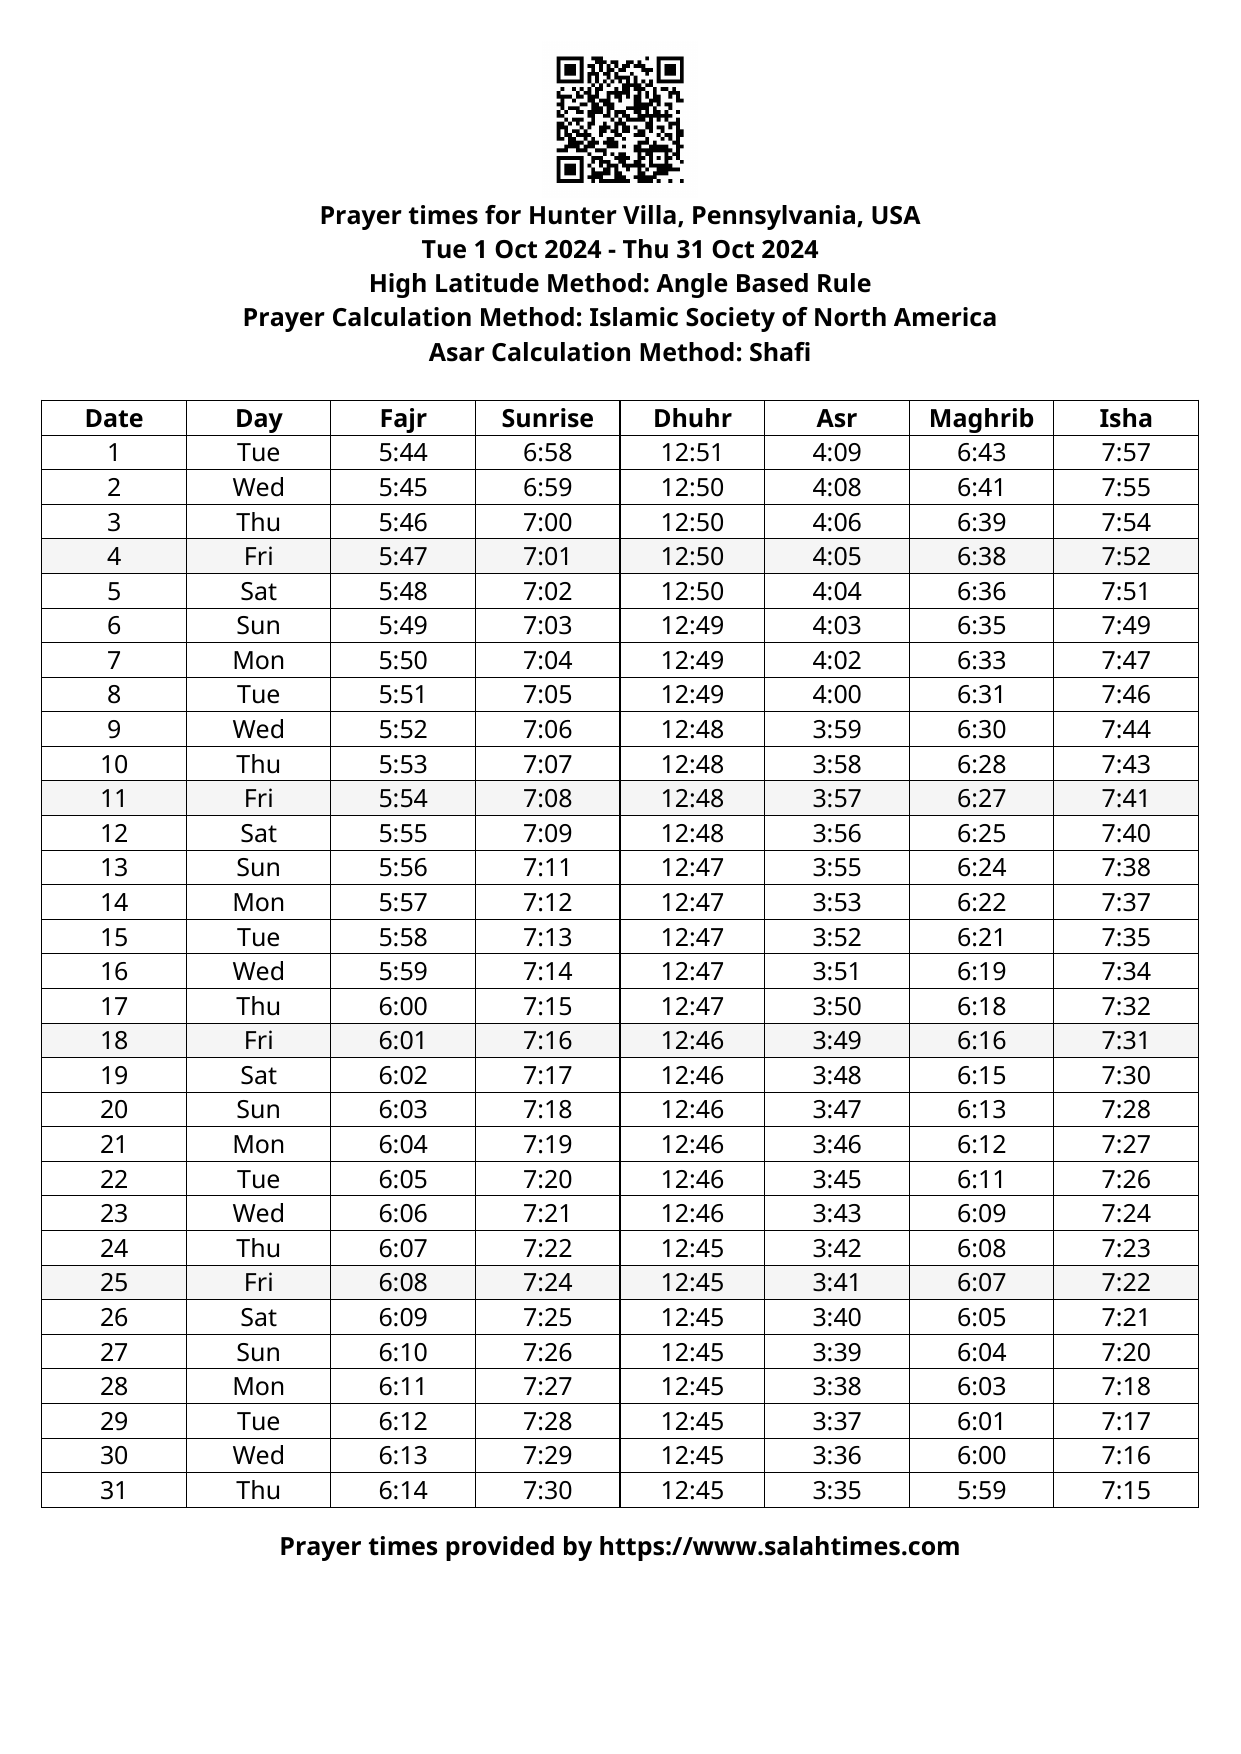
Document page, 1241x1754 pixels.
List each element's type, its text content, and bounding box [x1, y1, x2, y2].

table_cell 2 [42, 470, 186, 504]
table_cell 16 [42, 954, 186, 988]
table_cell 6:13 [331, 1439, 475, 1472]
table_cell 6:19 [910, 954, 1053, 988]
text High Latitude Method: Angle Based Rule [42, 266, 1198, 300]
table_cell 18 [42, 1024, 186, 1057]
table_cell 7:21 [1054, 1300, 1198, 1334]
table_cell 6:18 [910, 989, 1053, 1022]
table_cell 6:10 [331, 1335, 475, 1368]
table_cell 12:45 [621, 1404, 764, 1437]
table_cell Sat [187, 1058, 330, 1092]
table_header Dhuhr [621, 401, 764, 434]
table_cell 6:01 [910, 1404, 1053, 1437]
table_cell 12:50 [621, 505, 764, 538]
table_cell 6:02 [331, 1058, 475, 1092]
table_cell 12:46 [621, 1024, 764, 1057]
table_cell 6:12 [910, 1127, 1053, 1161]
table_cell 7:57 [1054, 436, 1198, 469]
table_cell 12:47 [621, 851, 764, 884]
table_header Isha [1054, 401, 1198, 434]
table_cell 7:23 [1054, 1231, 1198, 1264]
table_cell 6:11 [331, 1369, 475, 1403]
table_header Sunrise [476, 401, 619, 434]
table_cell 6:01 [331, 1024, 475, 1057]
table_cell 31 [42, 1473, 186, 1507]
table_cell 5:59 [331, 954, 475, 988]
table_cell 7:32 [1054, 989, 1198, 1022]
table_cell 7:25 [476, 1300, 619, 1334]
table_cell 7:07 [476, 747, 619, 780]
table_header Date [42, 401, 186, 434]
table_cell 11 [42, 781, 186, 815]
table_cell Sat [187, 816, 330, 849]
table_cell 4:09 [765, 436, 909, 469]
table_cell 3:57 [765, 781, 909, 815]
table_cell 7:02 [476, 574, 619, 607]
table_cell 6:03 [910, 1369, 1053, 1403]
table_cell 5:52 [331, 712, 475, 746]
table_cell 5:57 [331, 885, 475, 919]
table_cell 4:04 [765, 574, 909, 607]
table_cell 29 [42, 1404, 186, 1437]
table_cell 6:07 [331, 1231, 475, 1264]
table_cell 7:22 [476, 1231, 619, 1264]
table_cell 6:39 [910, 505, 1053, 538]
table_cell 7:51 [1054, 574, 1198, 607]
table_cell 7:11 [476, 851, 619, 884]
table_cell 12:49 [621, 643, 764, 677]
table_header Maghrib [910, 401, 1053, 434]
table_cell 4:02 [765, 643, 909, 677]
table_cell 25 [42, 1266, 186, 1299]
table_cell 5:50 [331, 643, 475, 677]
table_cell Wed [187, 1439, 330, 1472]
table_cell 3:50 [765, 989, 909, 1022]
table_cell 6:12 [331, 1404, 475, 1437]
table_cell Thu [187, 1231, 330, 1264]
table_cell 7:00 [476, 505, 619, 538]
table_cell 6:15 [910, 1058, 1053, 1092]
table_cell 12:46 [621, 1162, 764, 1195]
table_cell Wed [187, 470, 330, 504]
table_cell 5:46 [331, 505, 475, 538]
table_cell 7:41 [1054, 781, 1198, 815]
table_cell 12:45 [621, 1473, 764, 1507]
table_cell 6:06 [331, 1196, 475, 1230]
table_cell Wed [187, 954, 330, 988]
table_cell 5:44 [331, 436, 475, 469]
table_cell 3:56 [765, 816, 909, 849]
table_cell 5:55 [331, 816, 475, 849]
table_cell 3:59 [765, 712, 909, 746]
table_cell 6:00 [910, 1439, 1053, 1472]
table_cell 3:53 [765, 885, 909, 919]
table_cell 3:38 [765, 1369, 909, 1403]
table_cell 3:35 [765, 1473, 909, 1507]
table_cell Tue [187, 920, 330, 953]
table_cell 8 [42, 678, 186, 711]
table_cell 12:48 [621, 816, 764, 849]
table_cell 6:04 [910, 1335, 1053, 1368]
text Prayer times for Hunter Villa, Pennsylvania, USA [42, 198, 1198, 232]
table_cell 7:26 [476, 1335, 619, 1368]
table_cell 7:40 [1054, 816, 1198, 849]
table_cell 20 [42, 1093, 186, 1126]
table_cell 3:42 [765, 1231, 909, 1264]
table_cell Sun [187, 851, 330, 884]
text Tue 1 Oct 2024 - Thu 31 Oct 2024 [42, 232, 1198, 266]
table_cell 7:52 [1054, 539, 1198, 573]
table_cell Sun [187, 1335, 330, 1368]
table_cell 12:50 [621, 574, 764, 607]
table_cell 3:49 [765, 1024, 909, 1057]
table_cell 3:37 [765, 1404, 909, 1437]
table_cell 5:48 [331, 574, 475, 607]
table_header Asr [765, 401, 909, 434]
table_cell 12:45 [621, 1369, 764, 1403]
table_cell 7:43 [1054, 747, 1198, 780]
table_cell 6:16 [910, 1024, 1053, 1057]
table_cell Tue [187, 436, 330, 469]
table_cell 5:49 [331, 609, 475, 642]
table_cell Thu [187, 1473, 330, 1507]
table_cell 4:05 [765, 539, 909, 573]
table_cell 7:46 [1054, 678, 1198, 711]
table_cell 7:14 [476, 954, 619, 988]
table_cell 13 [42, 851, 186, 884]
table_cell 6:09 [910, 1196, 1053, 1230]
table_cell Fri [187, 539, 330, 573]
table_cell 7:15 [1054, 1473, 1198, 1507]
table_cell Fri [187, 1266, 330, 1299]
table_cell 12:45 [621, 1439, 764, 1472]
table_cell 3:46 [765, 1127, 909, 1161]
table_cell 6 [42, 609, 186, 642]
table_cell 3:45 [765, 1162, 909, 1195]
table_cell 3 [42, 505, 186, 538]
table_cell 6:24 [910, 851, 1053, 884]
table_cell 7:22 [1054, 1266, 1198, 1299]
table_cell 5:51 [331, 678, 475, 711]
table_cell 6:35 [910, 609, 1053, 642]
table_cell 12:46 [621, 1058, 764, 1092]
table_cell 7:28 [1054, 1093, 1198, 1126]
table_cell 7:06 [476, 712, 619, 746]
table_cell 5:56 [331, 851, 475, 884]
table_cell 7:17 [476, 1058, 619, 1092]
table_cell 7:34 [1054, 954, 1198, 988]
table_cell 12:46 [621, 1093, 764, 1126]
table_cell 5:54 [331, 781, 475, 815]
table_cell 6:59 [476, 470, 619, 504]
table_cell 7:24 [1054, 1196, 1198, 1230]
table_cell 15 [42, 920, 186, 953]
table_cell 6:31 [910, 678, 1053, 711]
table_cell 4:06 [765, 505, 909, 538]
table_cell 3:36 [765, 1439, 909, 1472]
table_cell 7:38 [1054, 851, 1198, 884]
table_cell 7:44 [1054, 712, 1198, 746]
table_cell 6:08 [331, 1266, 475, 1299]
table_cell 6:33 [910, 643, 1053, 677]
table_cell Thu [187, 505, 330, 538]
table_cell 6:05 [910, 1300, 1053, 1334]
table_cell 7:26 [1054, 1162, 1198, 1195]
table_cell 5:53 [331, 747, 475, 780]
table_cell 30 [42, 1439, 186, 1472]
table_cell 24 [42, 1231, 186, 1264]
table_cell 7:13 [476, 920, 619, 953]
table_cell 5 [42, 574, 186, 607]
table_cell 6:09 [331, 1300, 475, 1334]
table_cell Wed [187, 1196, 330, 1230]
table_cell 12:50 [621, 470, 764, 504]
table_cell 5:58 [331, 920, 475, 953]
table_cell 6:14 [331, 1473, 475, 1507]
table_cell 28 [42, 1369, 186, 1403]
table_cell 12:51 [621, 436, 764, 469]
table_cell 14 [42, 885, 186, 919]
table_cell 27 [42, 1335, 186, 1368]
table_cell 3:51 [765, 954, 909, 988]
table_cell 7:19 [476, 1127, 619, 1161]
table_cell Thu [187, 989, 330, 1022]
table_cell Tue [187, 1162, 330, 1195]
table_cell 6:41 [910, 470, 1053, 504]
table_header Fajr [331, 401, 475, 434]
table_cell Mon [187, 885, 330, 919]
table_cell 7:16 [1054, 1439, 1198, 1472]
table_cell 6:30 [910, 712, 1053, 746]
table_cell 4:00 [765, 678, 909, 711]
table_cell 5:59 [910, 1473, 1053, 1507]
table_cell 7:30 [476, 1473, 619, 1507]
table_cell 19 [42, 1058, 186, 1092]
table_cell 6:36 [910, 574, 1053, 607]
table_cell 4:08 [765, 470, 909, 504]
table_cell Wed [187, 712, 330, 746]
table_cell 7:27 [476, 1369, 619, 1403]
table_cell 12:45 [621, 1300, 764, 1334]
table_cell 5:47 [331, 539, 475, 573]
table_cell 7 [42, 643, 186, 677]
table_cell 7:01 [476, 539, 619, 573]
table_cell Sat [187, 574, 330, 607]
picture [542, 41, 699, 198]
table_cell 7:27 [1054, 1127, 1198, 1161]
table_cell 6:00 [331, 989, 475, 1022]
table_cell 7:05 [476, 678, 619, 711]
table_cell 7:12 [476, 885, 619, 919]
table_cell 7:18 [476, 1093, 619, 1126]
table_cell 17 [42, 989, 186, 1022]
table_cell 3:52 [765, 920, 909, 953]
table_cell 12:46 [621, 1196, 764, 1230]
table_cell 7:30 [1054, 1058, 1198, 1092]
table_cell 7:04 [476, 643, 619, 677]
table_cell 7:24 [476, 1266, 619, 1299]
table_cell 7:28 [476, 1404, 619, 1437]
table_cell Mon [187, 643, 330, 677]
table_cell 9 [42, 712, 186, 746]
table_cell 22 [42, 1162, 186, 1195]
table_cell 5:45 [331, 470, 475, 504]
table_cell 6:07 [910, 1266, 1053, 1299]
table_cell 7:17 [1054, 1404, 1198, 1437]
table_cell 7:47 [1054, 643, 1198, 677]
table_cell 6:25 [910, 816, 1053, 849]
table_cell Sun [187, 609, 330, 642]
table_cell 7:15 [476, 989, 619, 1022]
table_cell 6:27 [910, 781, 1053, 815]
table_cell 12:45 [621, 1231, 764, 1264]
table_cell 6:08 [910, 1231, 1053, 1264]
table_cell 3:39 [765, 1335, 909, 1368]
table_cell 1 [42, 436, 186, 469]
table_cell 6:58 [476, 436, 619, 469]
table_cell 3:40 [765, 1300, 909, 1334]
table_cell 7:31 [1054, 1024, 1198, 1057]
table_cell 6:05 [331, 1162, 475, 1195]
table_cell 7:21 [476, 1196, 619, 1230]
table_cell 12:45 [621, 1266, 764, 1299]
table_cell 12:47 [621, 989, 764, 1022]
table_cell 6:21 [910, 920, 1053, 953]
table_cell Tue [187, 678, 330, 711]
table_cell 12:49 [621, 609, 764, 642]
table_cell 7:08 [476, 781, 619, 815]
table_cell 12:46 [621, 1127, 764, 1161]
table_cell 12:48 [621, 747, 764, 780]
table_cell 7:49 [1054, 609, 1198, 642]
table_cell 7:29 [476, 1439, 619, 1472]
table_header Day [187, 401, 330, 434]
table_cell 12:45 [621, 1335, 764, 1368]
table_cell 6:28 [910, 747, 1053, 780]
text Prayer times provided by https://www.salahtimes.com [42, 1528, 1198, 1563]
table_cell 12:50 [621, 539, 764, 573]
table_cell 7:20 [1054, 1335, 1198, 1368]
table_cell 7:35 [1054, 920, 1198, 953]
table_cell 12:47 [621, 920, 764, 953]
table_cell Thu [187, 747, 330, 780]
table_cell 7:37 [1054, 885, 1198, 919]
table_cell 7:09 [476, 816, 619, 849]
table_cell 6:03 [331, 1093, 475, 1126]
table_cell 10 [42, 747, 186, 780]
table_cell 7:20 [476, 1162, 619, 1195]
table_cell 12:48 [621, 781, 764, 815]
table_cell 21 [42, 1127, 186, 1161]
table_cell 4:03 [765, 609, 909, 642]
table_cell 26 [42, 1300, 186, 1334]
table_cell 12:47 [621, 885, 764, 919]
table_cell 23 [42, 1196, 186, 1230]
table_cell 4 [42, 539, 186, 573]
table_cell 12:48 [621, 712, 764, 746]
table_cell 12 [42, 816, 186, 849]
table_cell 7:54 [1054, 505, 1198, 538]
table_cell 7:55 [1054, 470, 1198, 504]
table_cell Mon [187, 1369, 330, 1403]
table_cell 3:47 [765, 1093, 909, 1126]
table_cell 6:43 [910, 436, 1053, 469]
text Prayer Calculation Method: Islamic Society of North America [42, 300, 1198, 334]
table_cell 6:22 [910, 885, 1053, 919]
table_cell 7:16 [476, 1024, 619, 1057]
table_cell 6:38 [910, 539, 1053, 573]
table_cell 12:49 [621, 678, 764, 711]
table_cell 7:18 [1054, 1369, 1198, 1403]
table_cell 6:04 [331, 1127, 475, 1161]
table_cell 12:47 [621, 954, 764, 988]
table_cell 3:41 [765, 1266, 909, 1299]
table_cell Mon [187, 1127, 330, 1161]
table_cell 6:11 [910, 1162, 1053, 1195]
table_cell 3:55 [765, 851, 909, 884]
table_cell Tue [187, 1404, 330, 1437]
table_cell 3:43 [765, 1196, 909, 1230]
table_cell 3:48 [765, 1058, 909, 1092]
table_cell 6:13 [910, 1093, 1053, 1126]
table_cell Sat [187, 1300, 330, 1334]
table_cell 3:58 [765, 747, 909, 780]
table_cell Sun [187, 1093, 330, 1126]
text Asar Calculation Method: Shafi [42, 334, 1198, 368]
table_cell 7:03 [476, 609, 619, 642]
table_cell Fri [187, 781, 330, 815]
table_cell Fri [187, 1024, 330, 1057]
